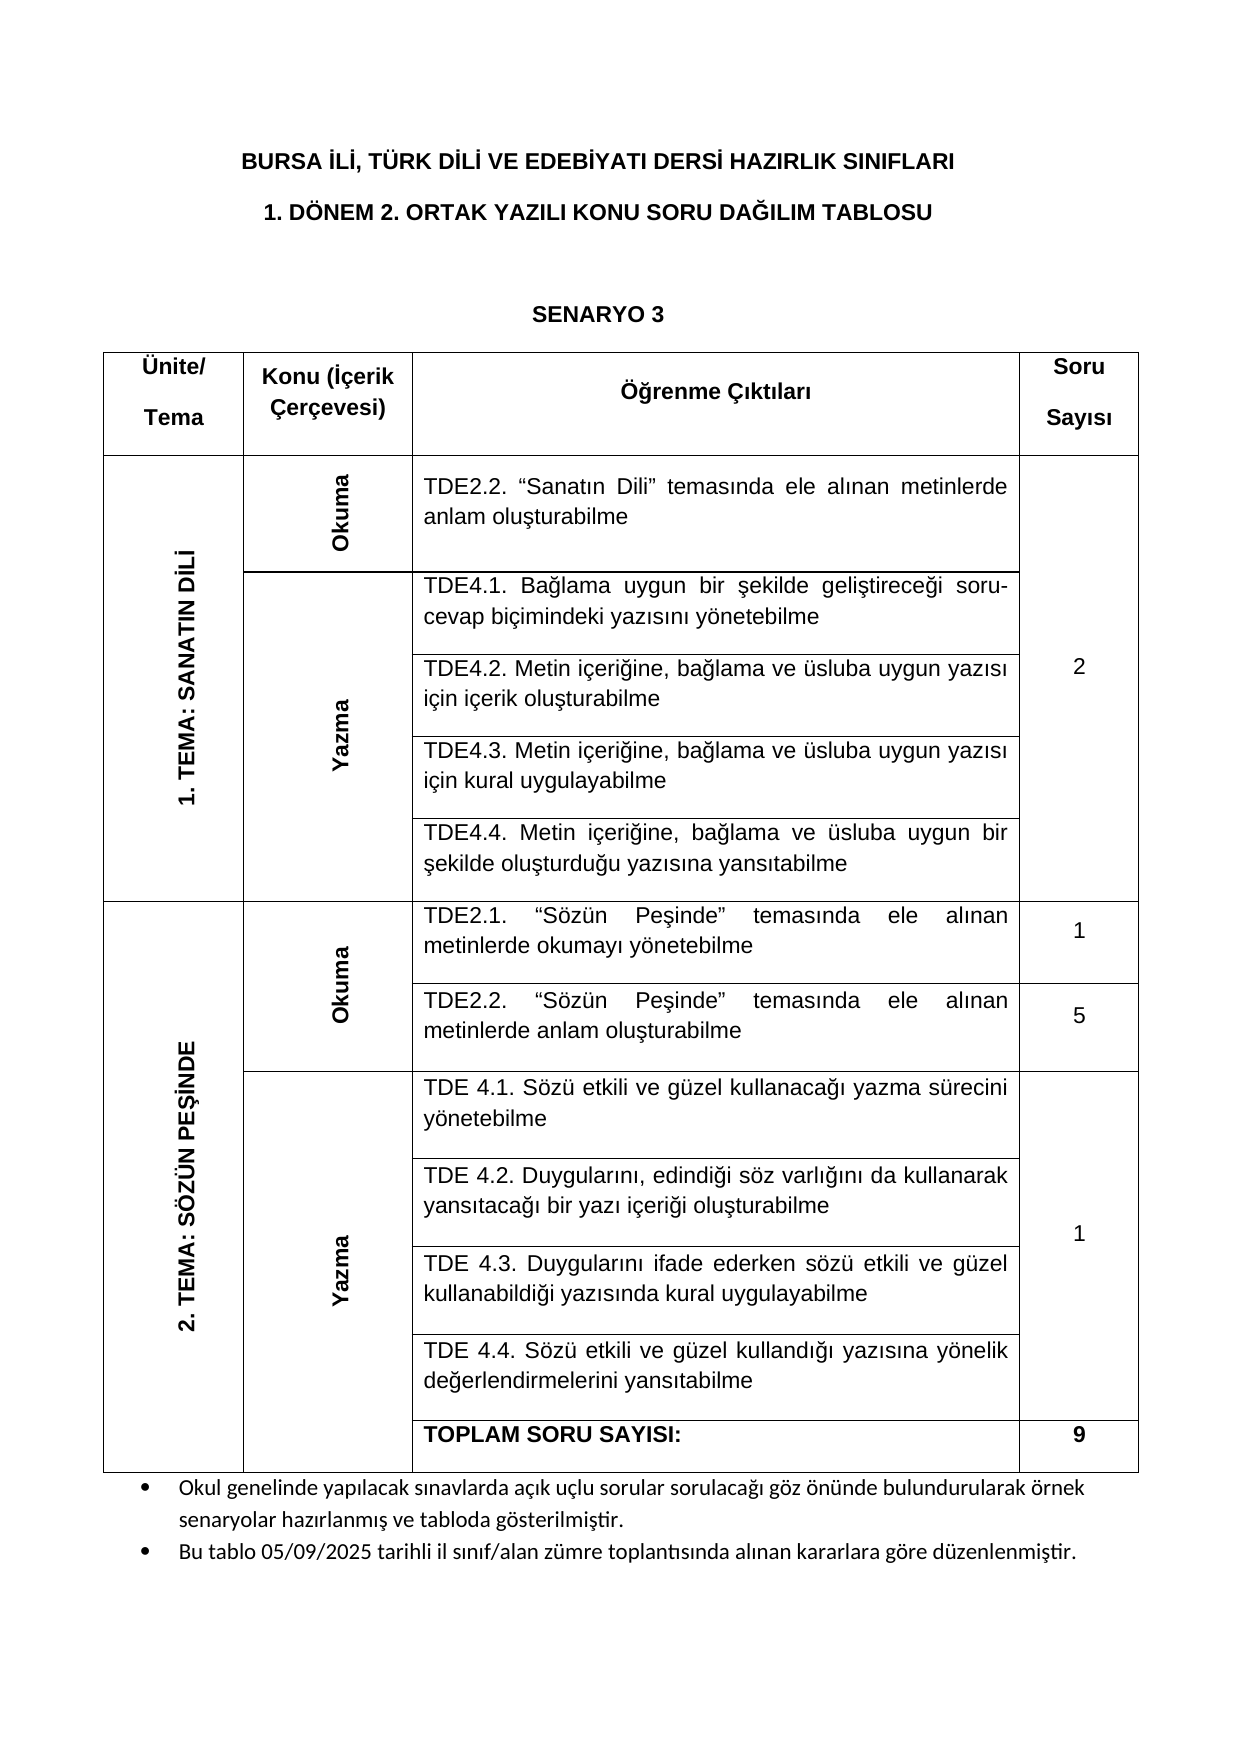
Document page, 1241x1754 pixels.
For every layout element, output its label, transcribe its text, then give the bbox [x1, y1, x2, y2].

table_cell TDE4.3. Metin içeriğine, bağlama ve üsluba uygun yazısı için kural uygulayabilme [413, 737, 1019, 818]
table_cell 1. TEMA: SANATIN DİLİ [104, 456, 243, 901]
table_cell 5 [1020, 984, 1138, 1071]
table_cell TDE2.2. “Sözün Peşinde” temasında ele alınan metinlerde anlam oluşturabilme [413, 984, 1019, 1071]
table_cell TDE 4.2. Duygularını, edindiği söz varlığını da kullanarak yansıtacağı bir yazı içeriği oluşturabilme [413, 1159, 1019, 1246]
table_cell TDE2.2. “Sanatın Dili” temasında ele alınan metinlerde anlam oluşturabilme [413, 456, 1019, 571]
table_cell TOPLAM SORU SAYISI: [413, 1421, 1019, 1472]
list Bu tablo 05/09/2025 tarihli il sınıf/alan zümre toplantısında alınan kararlara göre düzenlenmiştir. [141, 1537, 1093, 1565]
table_cell 1 [1020, 902, 1138, 983]
table_cell TDE 4.4. Sözü etkili ve güzel kullandığı yazısına yönelik değerlendirmelerini yansıtabilme [413, 1335, 1019, 1420]
table_cell TDE2.1. “Sözün Peşinde” temasında ele alınan metinlerde okumayı yönetebilme [413, 902, 1019, 983]
table_header Soru Sayısı [1020, 353, 1138, 455]
text BURSA İLİ, TÜRK DİLİ VE EDEBİYATI DERSİ HAZIRLIK SINIFLARI [103, 148, 1093, 174]
table_cell Okuma [244, 456, 412, 571]
table_cell 1 [1020, 1072, 1138, 1420]
table_cell TDE4.4. Metin içeriğine, bağlama ve üsluba uygun bir şekilde oluşturduğu yazısına yansıtabilme [413, 819, 1019, 901]
text 1. DÖNEM 2. ORTAK YAZILI KONU SORU DAĞILIM TABLOSU [103, 199, 1093, 225]
table_cell 2. TEMA: SÖZÜN PEŞİNDE [104, 902, 243, 1472]
table_header Ünite/ Tema [104, 353, 243, 455]
table_header Konu (İçerik Çerçevesi) [244, 353, 412, 455]
table_cell TDE4.2. Metin içeriğine, bağlama ve üsluba uygun yazısı için içerik oluşturabilme [413, 655, 1019, 736]
table_cell TDE 4.3. Duygularını ifade ederken sözü etkili ve güzel kullanabildiği yazısında kural uygulayabilme [413, 1247, 1019, 1334]
table_cell 9 [1020, 1421, 1138, 1472]
table_cell TDE 4.1. Sözü etkili ve güzel kullanacağı yazma sürecini yönetebilme [413, 1072, 1019, 1158]
table_cell TDE4.1. Bağlama uygun bir şekilde geliştireceği soru-cevap biçimindeki yazısını yönetebilme [413, 573, 1019, 654]
text SENARYO 3 [103, 301, 1093, 327]
table_cell Yazma [244, 1072, 412, 1472]
table_cell 2 [1020, 456, 1138, 901]
table_header Öğrenme Çıktıları [413, 353, 1019, 455]
table_cell Okuma [244, 902, 412, 1071]
list Okul genelinde yapılacak sınavlarda açık uçlu sorular sorulacağı göz önünde bulundurularak örnek senaryolar hazırlanmış ve tabloda gösterilmiştir. [141, 1473, 1093, 1533]
table_cell Yazma [244, 573, 412, 901]
